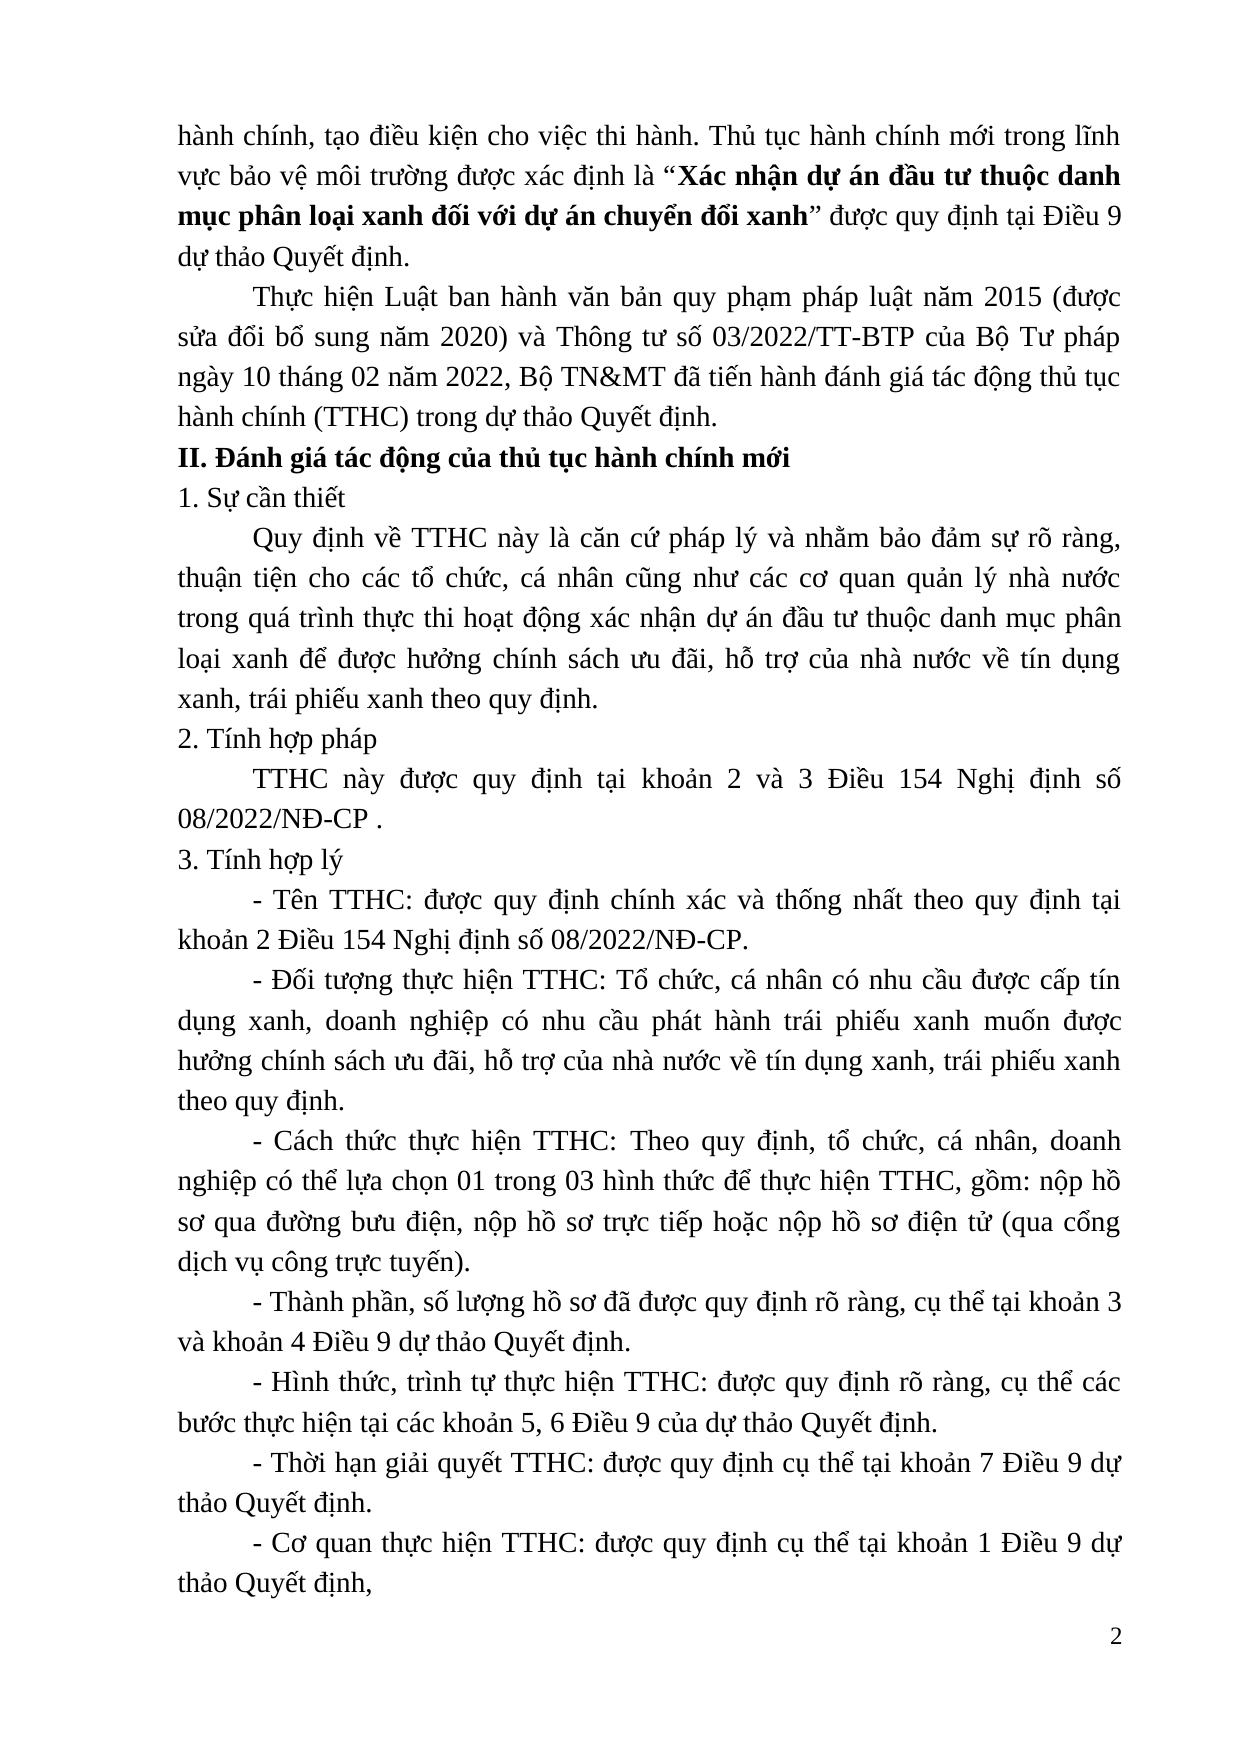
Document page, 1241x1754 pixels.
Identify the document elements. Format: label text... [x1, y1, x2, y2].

text II. Đánh giá tác động của thủ tục hành chính mới [177, 440, 1122, 473]
text TTHC này được quy định tại khoản 2 và 3 Điều 154 Nghị định số 08/2022/NĐ-CP . [177, 761, 1122, 835]
text - Tên TTHC: được quy định chính xác và thống nhất theo quy định tại khoản 2 Điều 154 Nghị định số 08/2022/NĐ-CP. [177, 882, 1122, 956]
text - Thành phần, số lượng hồ sơ đã được quy định rõ ràng, cụ thể tại khoản 3 và khoản 4 Điều 9 dự thảo Quyết định. [177, 1284, 1122, 1358]
text - Cách thức thực hiện TTHC: Theo quy định, tổ chức, cá nhân, doanh nghiệp có thể lựa chọn 01 trong 03 hình thức để thực hiện TTHC, gồm: nộp hồ sơ qua đường bưu điện, nộp hồ sơ trực tiếp hoặc nộp hồ sơ điện tử (qua cổng dịch vụ công trực tuyến). [177, 1123, 1122, 1277]
text - Cơ quan thực hiện TTHC: được quy định cụ thể tại khoản 1 Điều 9 dự thảo Quyết định, [177, 1525, 1122, 1599]
text 2. Tính hợp pháp [177, 721, 1122, 755]
text 3. Tính hợp lý [177, 842, 1122, 875]
text - Đối tượng thực hiện TTHC: Tổ chức, cá nhân có nhu cầu được cấp tín dụng xanh, doanh nghiệp có nhu cầu phát hành trái phiếu xanh muốn được hưởng chính sách ưu đãi, hỗ trợ của nhà nước về tín dụng xanh, trái phiếu xanh theo quy định. [177, 962, 1122, 1117]
text Thực hiện Luật ban hành văn bản quy phạm pháp luật năm 2015 (được sửa đổi bổ sung năm 2020) và Thông tư số 03/2022/TT-BTP của Bộ Tư pháp ngày 10 tháng 02 năm 2022, Bộ TN&MT đã tiến hành đánh giá tác động thủ tục hành chính (TTHC) trong dự thảo Quyết định. [177, 279, 1122, 433]
text - Thời hạn giải quyết TTHC: được quy định cụ thể tại khoản 7 Điều 9 dự thảo Quyết định. [177, 1445, 1122, 1519]
text Quy định về TTHC này là căn cứ pháp lý và nhằm bảo đảm sự rõ ràng, thuận tiện cho các tổ chức, cá nhân cũng như các cơ quan quản lý nhà nước trong quá trình thực thi hoạt động xác nhận dự án đầu tư thuộc danh mục phân loại xanh để được hưởng chính sách ưu đãi, hỗ trợ của nhà nước về tín dụng xanh, trái phiếu xanh theo quy định. [177, 520, 1122, 714]
text 1. Sự cần thiết [177, 480, 1122, 513]
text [177, 118, 1122, 272]
text - Hình thức, trình tự thực hiện TTHC: được quy định rõ ràng, cụ thể các bước thực hiện tại các khoản 5, 6 Điều 9 của dự thảo Quyết định. [177, 1364, 1122, 1438]
